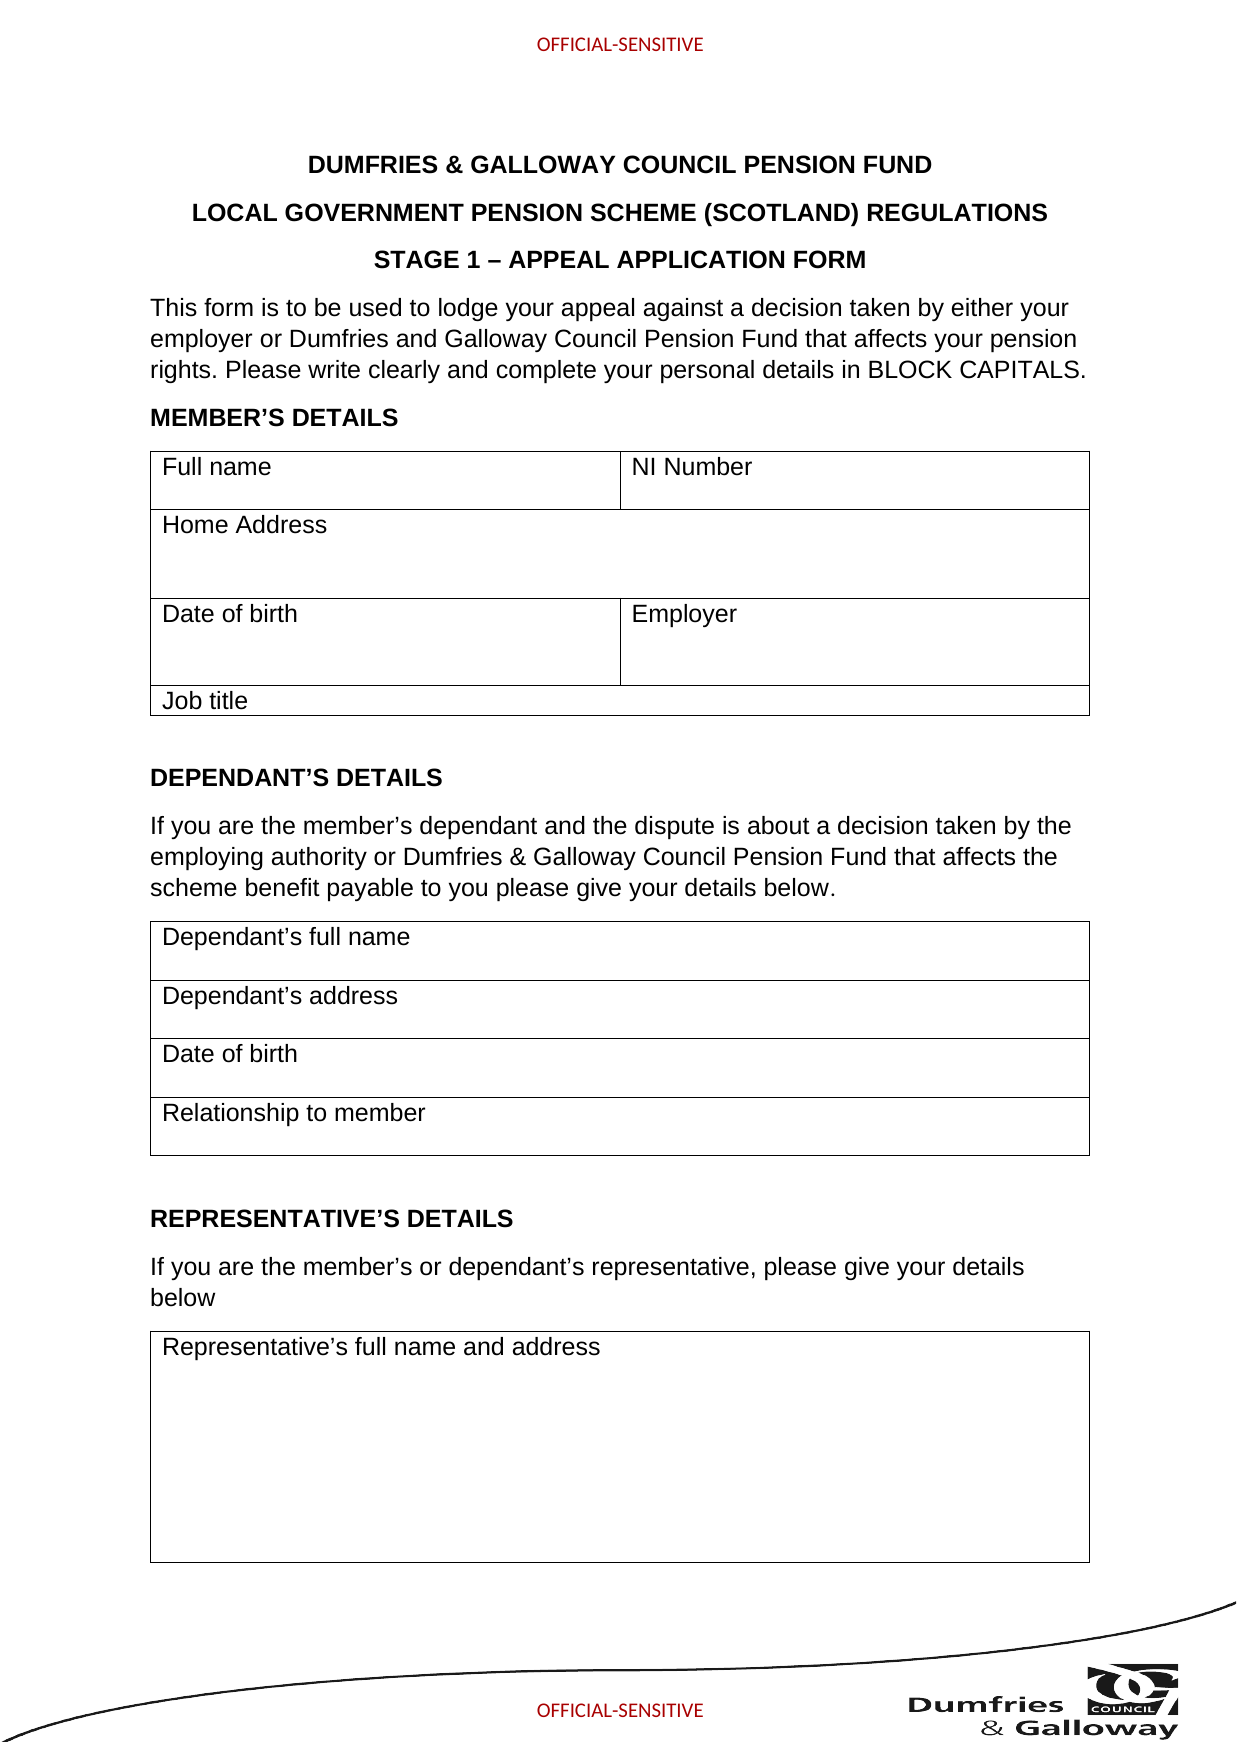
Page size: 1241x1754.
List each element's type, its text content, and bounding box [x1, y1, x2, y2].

picture [0, 1601, 1236, 1742]
table_cell Employer [621, 599, 1089, 685]
table_header Representative’s full name and address [151, 1332, 1089, 1562]
text LOCAL GOVERNMENT PENSION SCHEME (SCOTLAND) REGULATIONS [150, 198, 1090, 226]
table_cell Date of birth [151, 1039, 1089, 1097]
text MEMBER’S DETAILS [150, 403, 1090, 432]
text If you are the member’s or dependant’s representative, please give your details below [150, 1252, 1090, 1312]
text STAGE 1 – APPEAL APPLICATION FORM [150, 245, 1090, 274]
table_header Full name [151, 452, 620, 509]
table_cell Relationship to member [151, 1098, 1089, 1155]
table_header Dependant’s full name [151, 922, 1089, 980]
table_cell Date of birth [151, 599, 620, 685]
table_header NI Number [621, 452, 1089, 509]
table_cell Home Address [151, 510, 1089, 597]
table_cell Dependant’s address [151, 981, 1089, 1038]
table_cell Job title [151, 686, 1089, 714]
text DUMFRIES & GALLOWAY COUNCIL PENSION FUND [150, 150, 1090, 179]
text This form is to be used to lodge your appeal against a decision taken by either your employer or Dumfries and Galloway Council Pension Fund that affects your pension rights. Please write clearly and complete your personal details in BLOCK CAPITALS. [150, 293, 1090, 384]
text If you are the member’s dependant and the dispute is about a decision taken by the employing authority or Dumfries & Galloway Council Pension Fund that affects the scheme benefit payable to you please give your details below. [150, 811, 1090, 902]
text DEPENDANT’S DETAILS [150, 763, 1090, 792]
text REPRESENTATIVE’S DETAILS [150, 1204, 1090, 1233]
